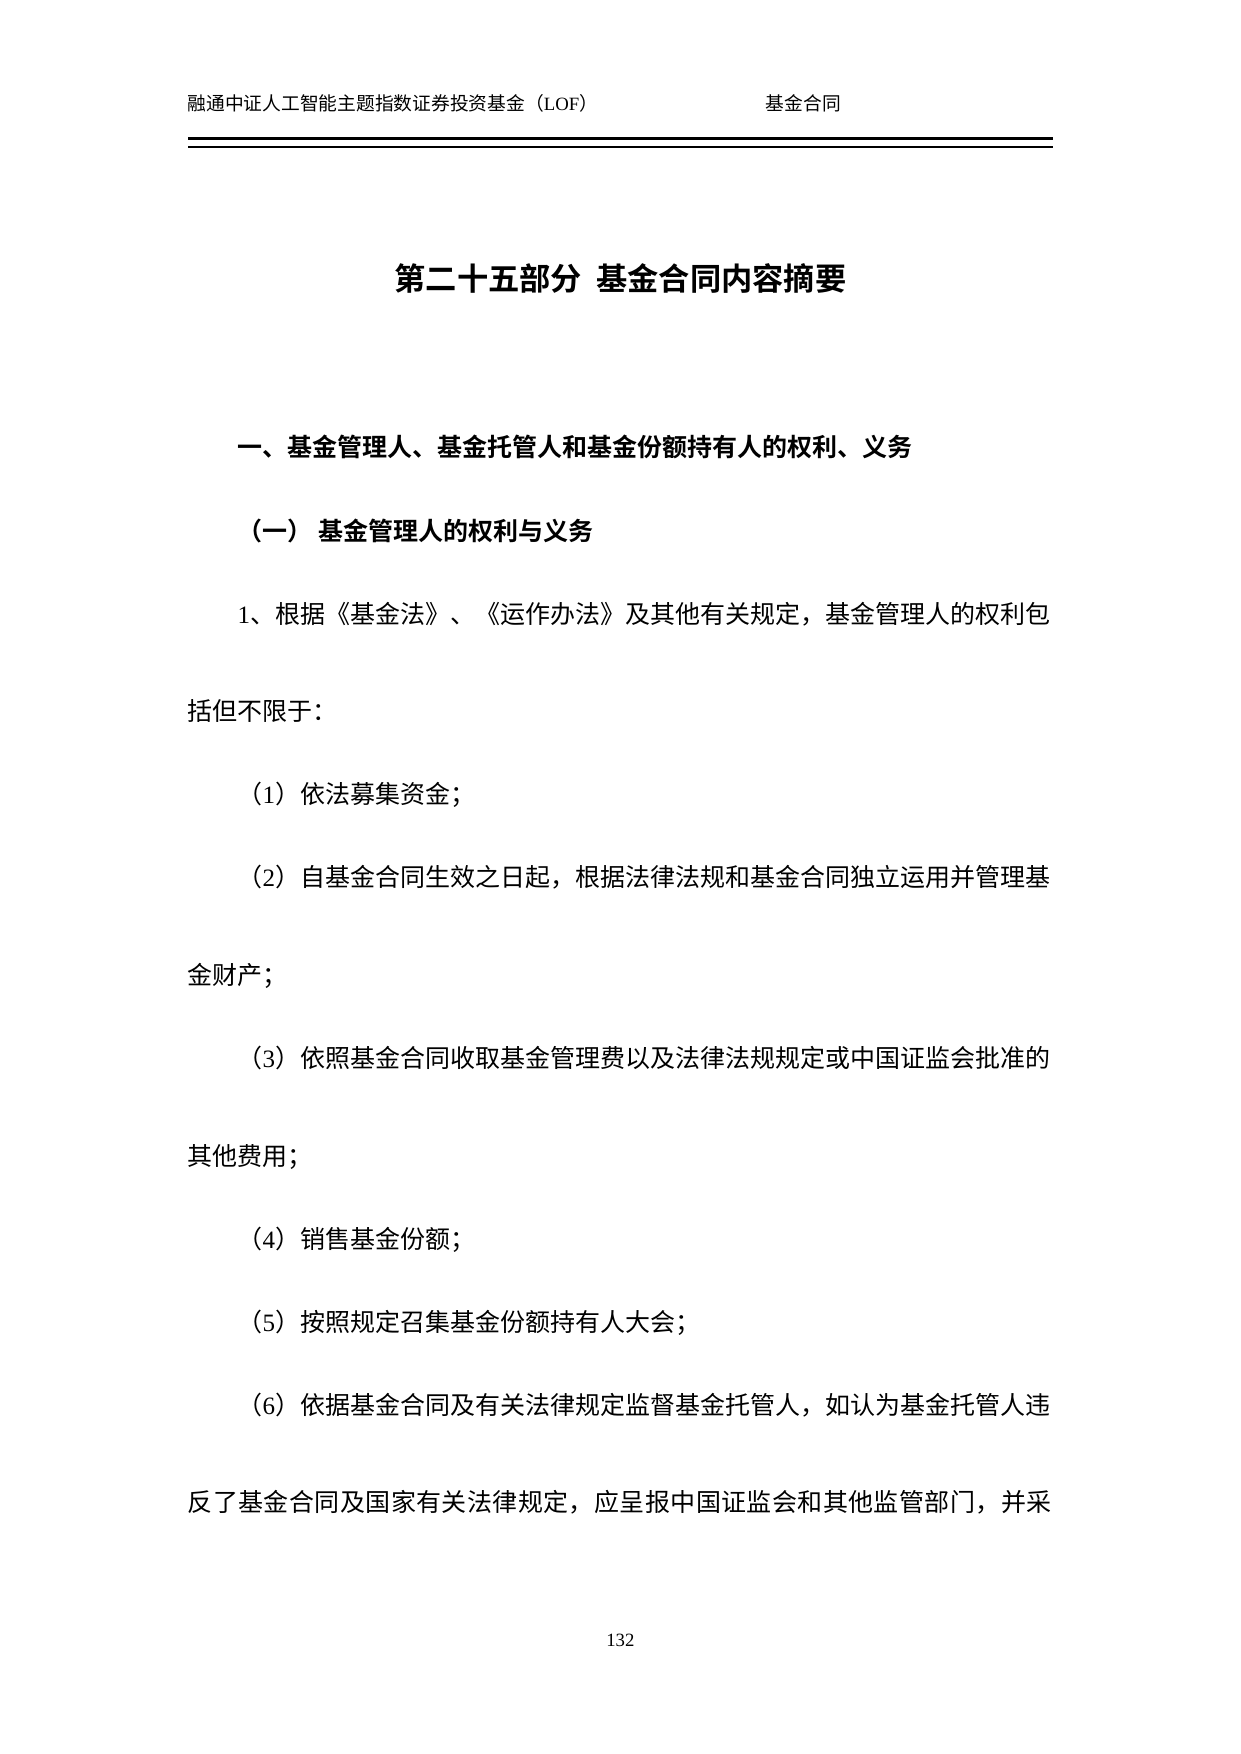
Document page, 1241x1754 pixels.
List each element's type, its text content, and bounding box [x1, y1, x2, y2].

text （1）依法募集资金； [187, 760, 1053, 825]
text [187, 1371, 1053, 1533]
subtitle 第二十五部分 基金合同内容摘要 [187, 244, 1053, 309]
text 一、基金管理人、基金托管人和基金份额持有人的权利、义务 [187, 413, 1053, 478]
text （2）自基金合同生效之日起，根据法律法规和基金合同独立运用并管理基金财产； [187, 843, 1053, 1006]
text （5）按照规定召集基金份额持有人大会； [187, 1288, 1053, 1353]
text （一） 基金管理人的权利与义务 [187, 497, 1053, 562]
text 1、根据《基金法》、《运作办法》及其他有关规定，基金管理人的权利包括但不限于： [187, 580, 1053, 742]
text （4）销售基金份额； [187, 1205, 1053, 1270]
text （3）依照基金合同收取基金管理费以及法律法规规定或中国证监会批准的其他费用； [187, 1024, 1053, 1187]
